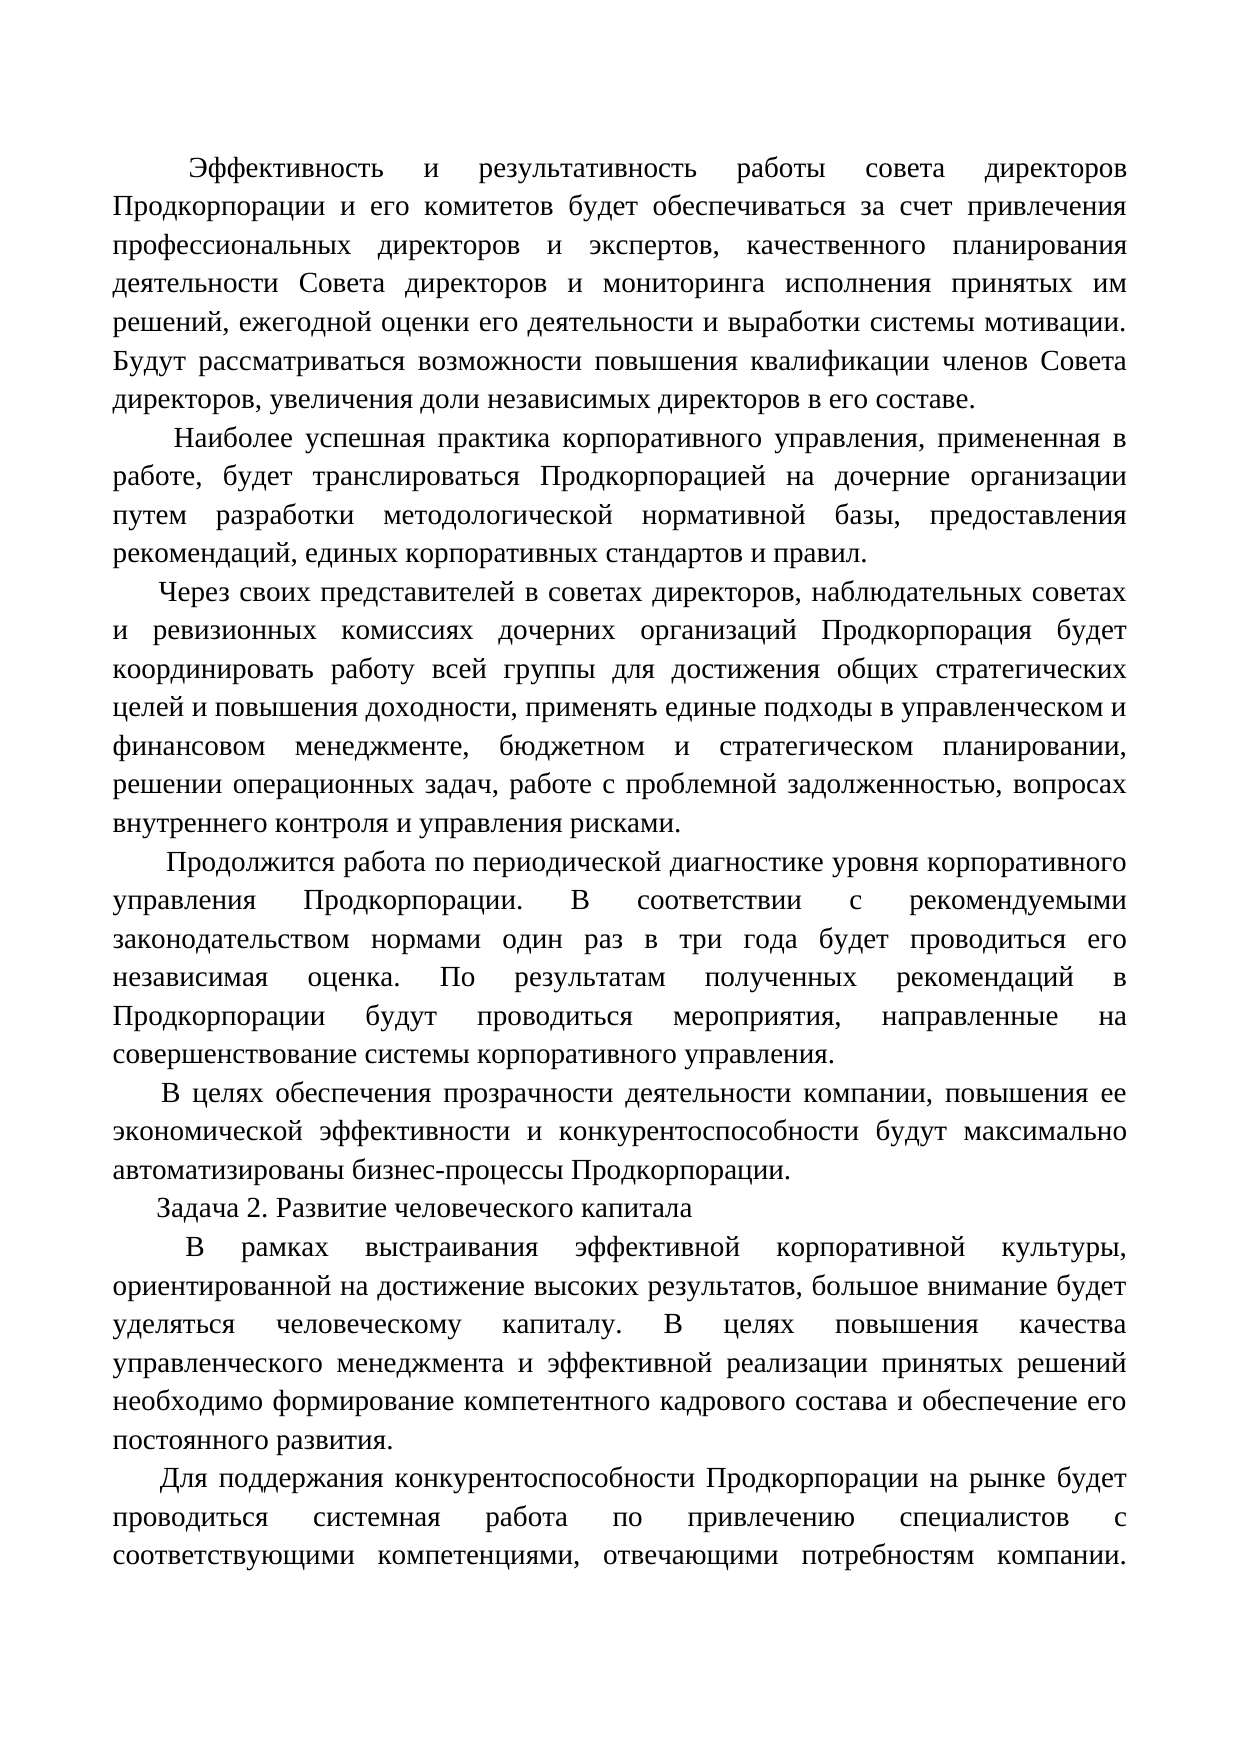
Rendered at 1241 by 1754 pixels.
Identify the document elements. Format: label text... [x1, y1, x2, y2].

text Наиболее успешная практика корпоративного управления, примененная в работе, будет транслироваться Продкорпорацией на дочерние организации путем разработки методологической нормативной базы, предоставления рекомендаций, единых корпоративных стандартов и правил. [112, 420, 1128, 569]
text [112, 1460, 1128, 1571]
text Через своих представителей в советах директоров, наблюдательных советах и ревизионных комиссиях дочерних организаций Продкорпорация будет координировать работу всей группы для достижения общих стратегических целей и повышения доходности, применять единые подходы в управленческом и финансовом менеджменте, бюджетном и стратегическом планировании, решении операционных задач, работе с проблемной задолженностью, вопросах внутреннего контроля и управления рисками. [112, 574, 1128, 839]
text В целях обеспечения прозрачности деятельности компании, повышения ее экономической эффективности и конкурентоспособности будут максимально автоматизированы бизнес-процессы Продкорпорации. [112, 1075, 1128, 1186]
text Эффективность и результативность работы совета директоров Продкорпорации и его комитетов будет обеспечиваться за счет привлечения профессиональных директоров и экспертов, качественного планирования деятельности Совета директоров и мониторинга исполнения принятых им решений, ежегодной оценки его деятельности и выработки системы мотивации. Будут рассматриваться возможности повышения квалификации членов Совета директоров, увеличения доли независимых директоров в его составе. [112, 150, 1128, 415]
text В рамках выстраивания эффективной корпоративной культуры, ориентированной на достижение высоких результатов, большое внимание будет уделяться человеческому капиталу. В целях повышения качества управленческого менеджмента и эффективной реализации принятых решений необходимо формирование компетентного кадрового состава и обеспечение его постоянного развития. [112, 1229, 1128, 1455]
text Задача 2. Развитие человеческого капитала [112, 1191, 1128, 1224]
text Продолжится работа по периодической диагностике уровня корпоративного управления Продкорпорации. В соответствии с рекомендуемыми законодательством нормами один раз в три года будет проводиться его независимая оценка. По результатам полученных рекомендаций в Продкорпорации будут проводиться мероприятия, направленные на совершенствование системы корпоративного управления. [112, 844, 1128, 1070]
